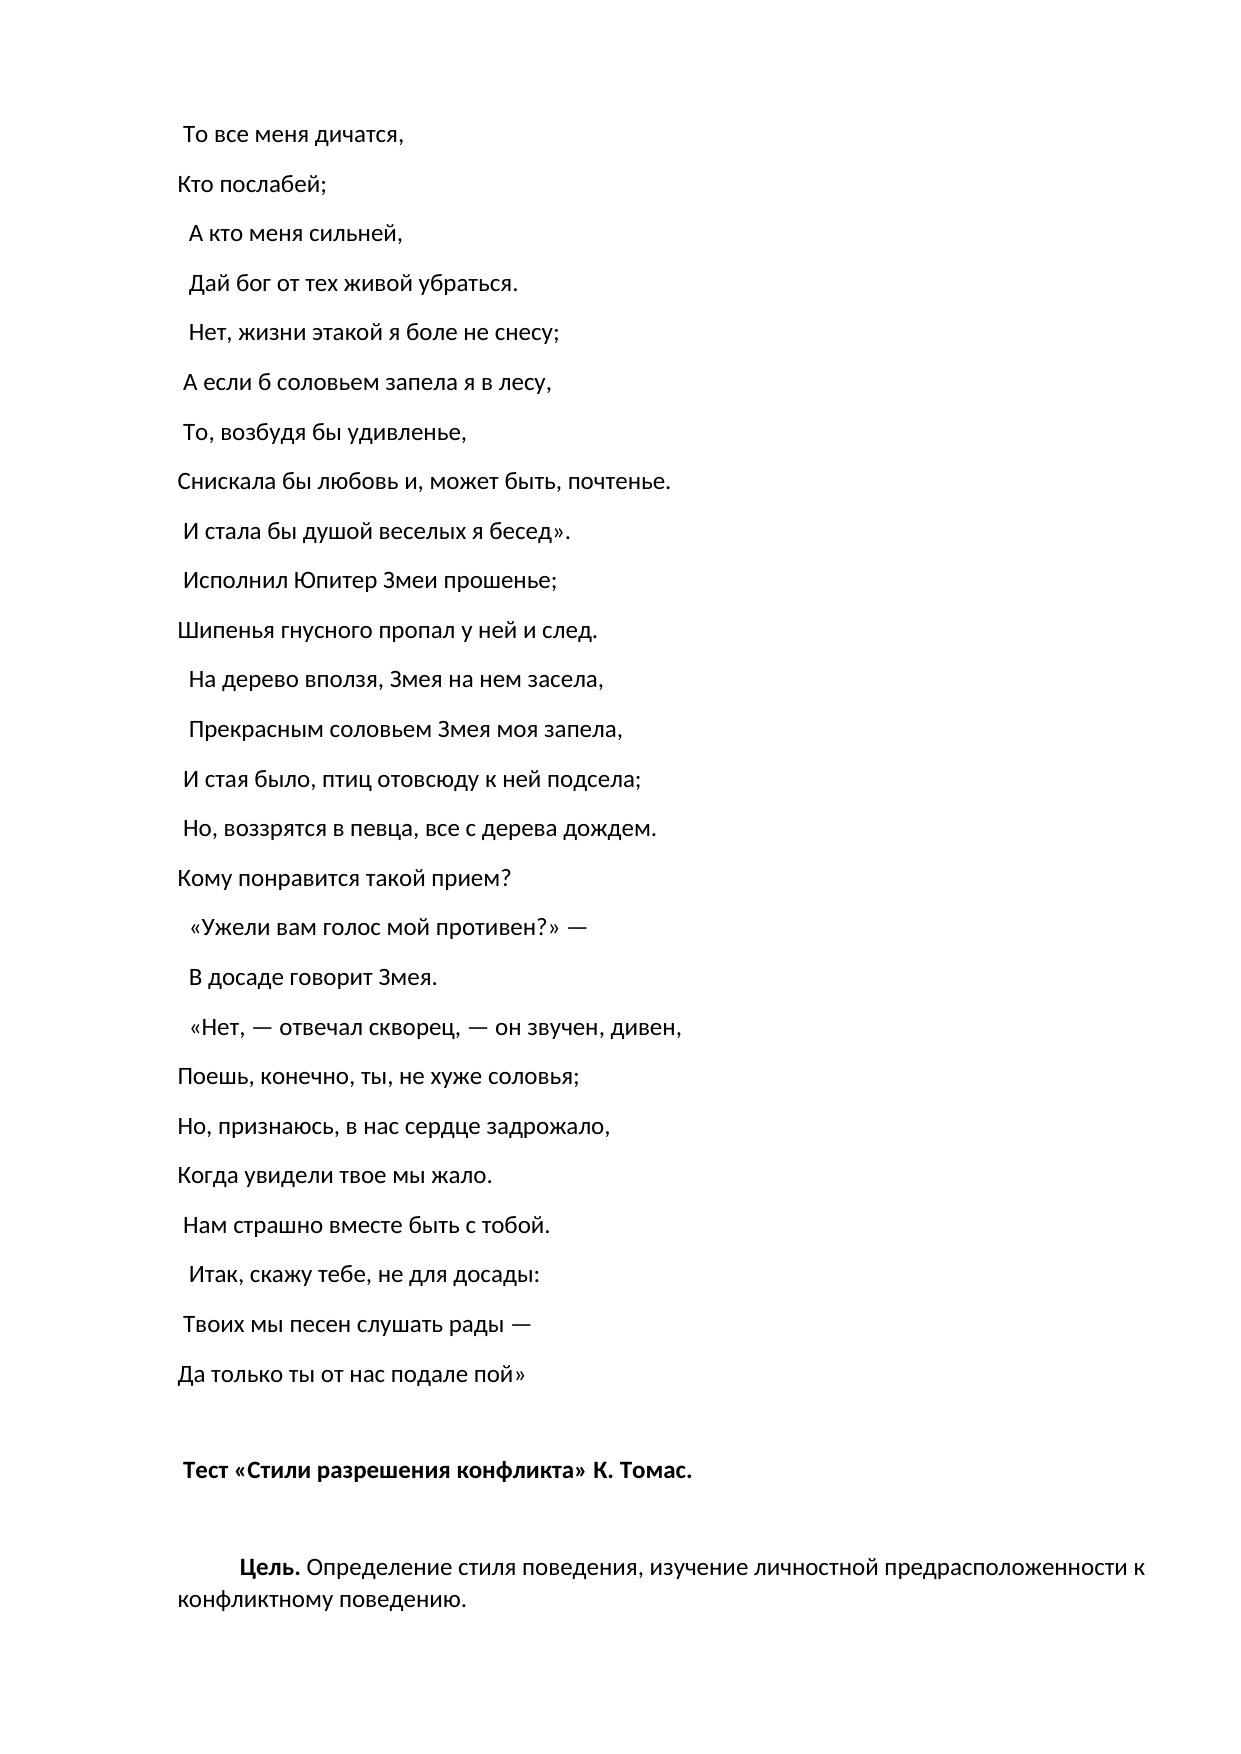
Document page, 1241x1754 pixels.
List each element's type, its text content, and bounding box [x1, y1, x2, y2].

text Кто послабей; [177, 168, 1152, 198]
text А если б соловьем запела я в лесу, [177, 366, 1152, 397]
text И стала бы душой веселых я бесед». [177, 515, 1152, 545]
text А кто меня сильней, [177, 217, 1152, 248]
text То все меня дичатся, [177, 118, 1152, 149]
text Тест «Стили разрешения конфликта» К. Томас. [177, 1454, 1152, 1485]
text Дай бог от тех живой убраться. [177, 267, 1152, 297]
text Прекрасным соловьем Змея моя запела, [177, 713, 1152, 744]
text Шипенья гнусного пропал у ней и след. [177, 614, 1152, 644]
text «Нет, — отвечал скворец, — он звучен, дивен, [177, 1011, 1152, 1041]
text Итак, скажу тебе, не для досады: [177, 1258, 1152, 1289]
text Когда увидели твое мы жало. [177, 1159, 1152, 1190]
text Цель. Определение стиля поведения, изучение личностной предрасположенности к конфликтному поведению. [177, 1551, 1152, 1614]
text На дерево вползя, Змея на нем засела, [177, 663, 1152, 694]
text В досаде говорит Змея. [177, 961, 1152, 992]
text И стая было, птиц отовсюду к ней подсела; [177, 763, 1152, 793]
text Но, признаюсь, в нас сердце задрожало, [177, 1110, 1152, 1140]
text Поешь, конечно, ты, не хуже соловья; [177, 1060, 1152, 1091]
text Да только ты от нас подале пой» [177, 1358, 1152, 1388]
text «Ужели вам голос мой противен?» — [177, 911, 1152, 942]
text Исполнил Юпитер Змеи прошенье; [177, 564, 1152, 595]
text Нет, жизни этакой я боле не снесу; [177, 316, 1152, 347]
text Кому понравится такой прием? [177, 862, 1152, 892]
text Нам страшно вместе быть с тобой. [177, 1209, 1152, 1239]
text Но, воззрятся в певца, все с дерева дождем. [177, 812, 1152, 843]
text Снискала бы любовь и, может быть, почтенье. [177, 465, 1152, 496]
text Твоих мы песен слушать рады — [177, 1308, 1152, 1339]
text То, возбудя бы удивленье, [177, 416, 1152, 446]
